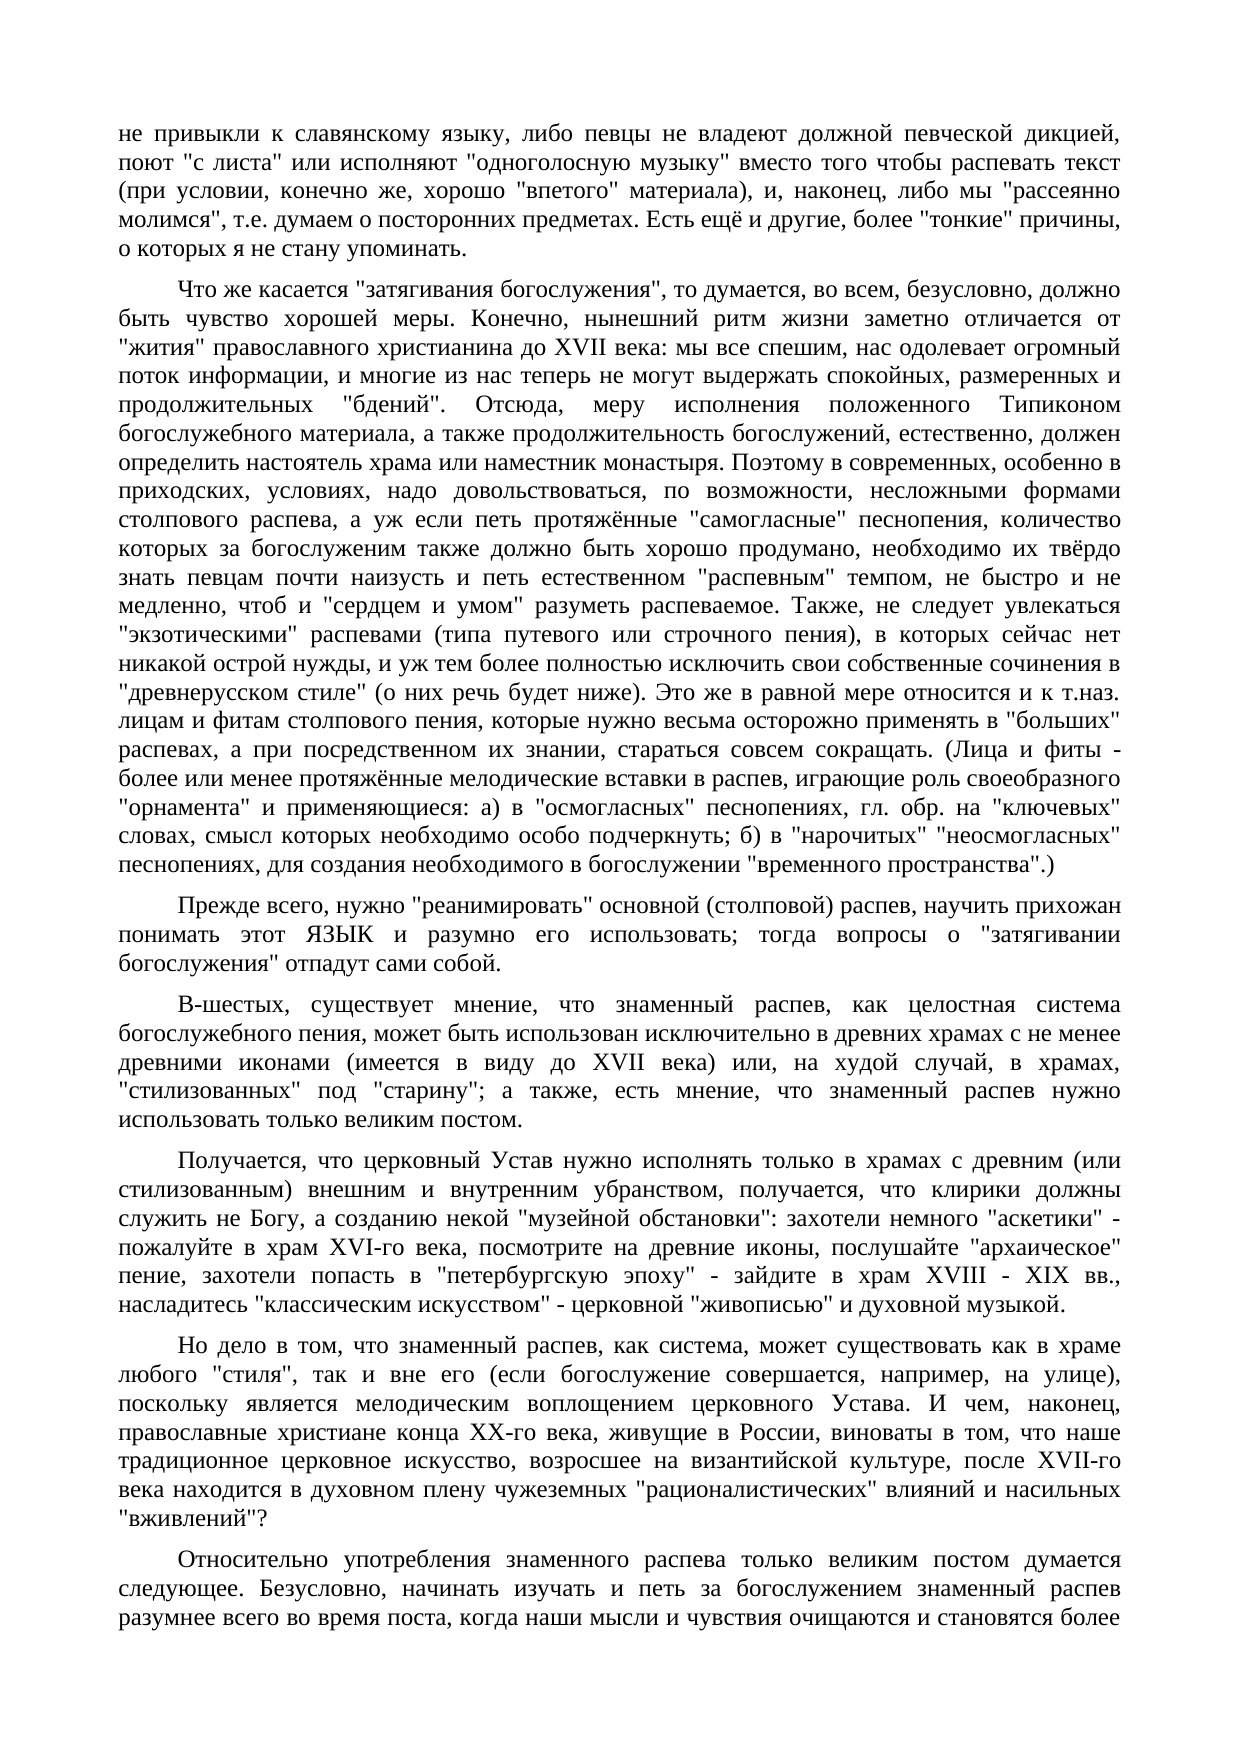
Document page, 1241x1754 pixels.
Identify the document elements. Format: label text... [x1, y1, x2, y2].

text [118, 118, 1122, 262]
text Но дело в том, что знаменный распев, как система, может существовать как в храме любого "стиля", так и вне его (если богослужение совершается, например, на улице), поскольку является мелодическим воплощением церковного Устава. И чем, наконец, православные христиане конца XX-го века, живущие в России, виноваты в том, что наше традиционное церковное искусство, возросшее на византийской культуре, после XVII-го века находится в духовном плену чужеземных "рационалистических" влияний и насильных "вживлений"? [118, 1331, 1122, 1532]
text Получается, что церковный Устав нужно исполнять только в храмах с древним (или стилизованным) внешним и внутренним убранством, получается, что клирики должны служить не Богу, а созданию некой "музейной обстановки": захотели немного "аскетики" - пожалуйте в храм XVI-го века, посмотрите на древние иконы, послушайте "архаическое" пение, захотели попасть в "петербургскую эпоху" - зайдите в храм XVIII - XIX вв., насладитесь "классическим искусством" - церковной "живописью" и духовной музыкой. [118, 1146, 1122, 1318]
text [118, 1544, 1122, 1631]
text В-шестых, существует мнение, что знаменный распев, как целостная система богослужебного пения, может быть использован исключительно в древних храмах с не менее древними иконами (имеется в виду до XVII века) или, на худой случай, в храмах, "стилизованных" под "старину"; а также, есть мнение, что знаменный распев нужно использовать только великим постом. [118, 989, 1122, 1133]
text Прежде всего, нужно "реанимировать" основной (столповой) распев, научить прихожан понимать этот ЯЗЫК и разумно его использовать; тогда вопросы о "затягивании богослужения" отпадут сами собой. [118, 891, 1122, 977]
text Что же касается "затягивания богослужения", то думается, во всем, безусловно, должно быть чувство хорошей меры. Конечно, нынешний ритм жизни заметно отличается от "жития" православного христианина до XVII века: мы все спешим, нас одолевает огромный поток информации, и многие из нас теперь не могут выдержать спокойных, размеренных и продолжительных "бдений". Отсюда, меру исполнения положенного Типиконом богослужебного материала, а также продолжительность богослужений, естественно, должен определить настоятель храма или наместник монастыря. Поэтому в современных, особенно в приходских, условиях, надо довольствоваться, по возможности, несложными формами столпового распева, а уж если петь протяжённые "самогласные" песнопения, количество которых за богослуженим также должно быть хорошо продумано, необходимо их твёрдо знать певцам почти наизусть и петь естественном "распевным" темпом, не быстро и не медленно, чтоб и "сердцем и умом" разуметь распеваемое. Также, не следует увлекаться "экзотическими" распевами (типа путевого или строчного пения), в которых сейчас нет никакой острой нужды, и уж тем более полностью исключить свои собственные сочинения в "древнерусском стиле" (о них речь будет ниже). Это же в равной мере относится и к т.наз. лицам и фитам столпового пения, которые нужно весьма осторожно применять в "больших" распевах, а при посредственном их знании, стараться совсем сокращать. (Лица и фиты - более или менее протяжённые мелодические вставки в распев, играющие роль своеобразного "орнамента" и применяющиеся: а) в "осмогласных" песнопениях, гл. обр. на "ключевых" словах, смысл которых необходимо особо подчеркнуть; б) в "нарочитых" "неосмогласных" песнопениях, для создания необходимого в богослужении "временного пространства".) [118, 274, 1122, 878]
